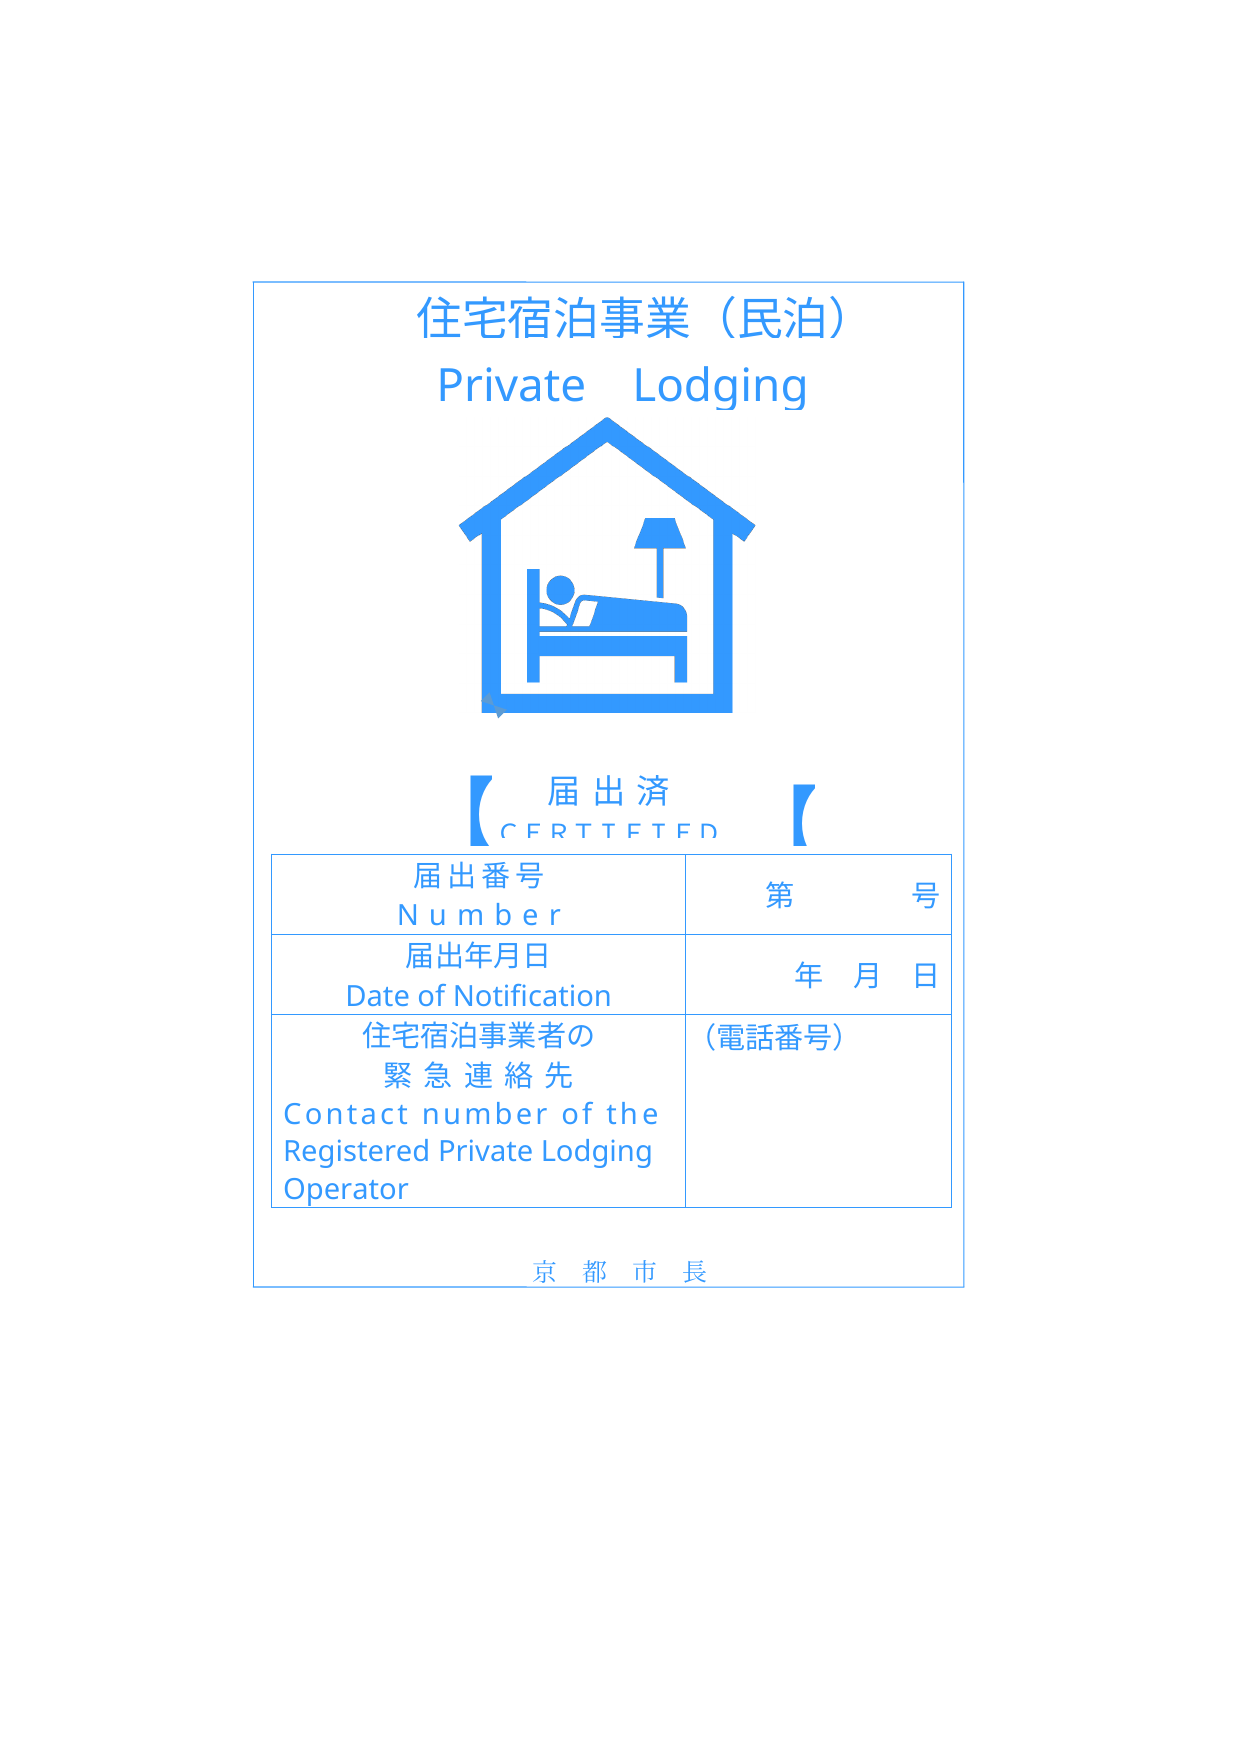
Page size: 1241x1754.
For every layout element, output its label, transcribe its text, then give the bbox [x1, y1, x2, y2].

picture [458, 418, 756, 713]
text 京 都 市 長 [75, 1252, 1165, 1289]
